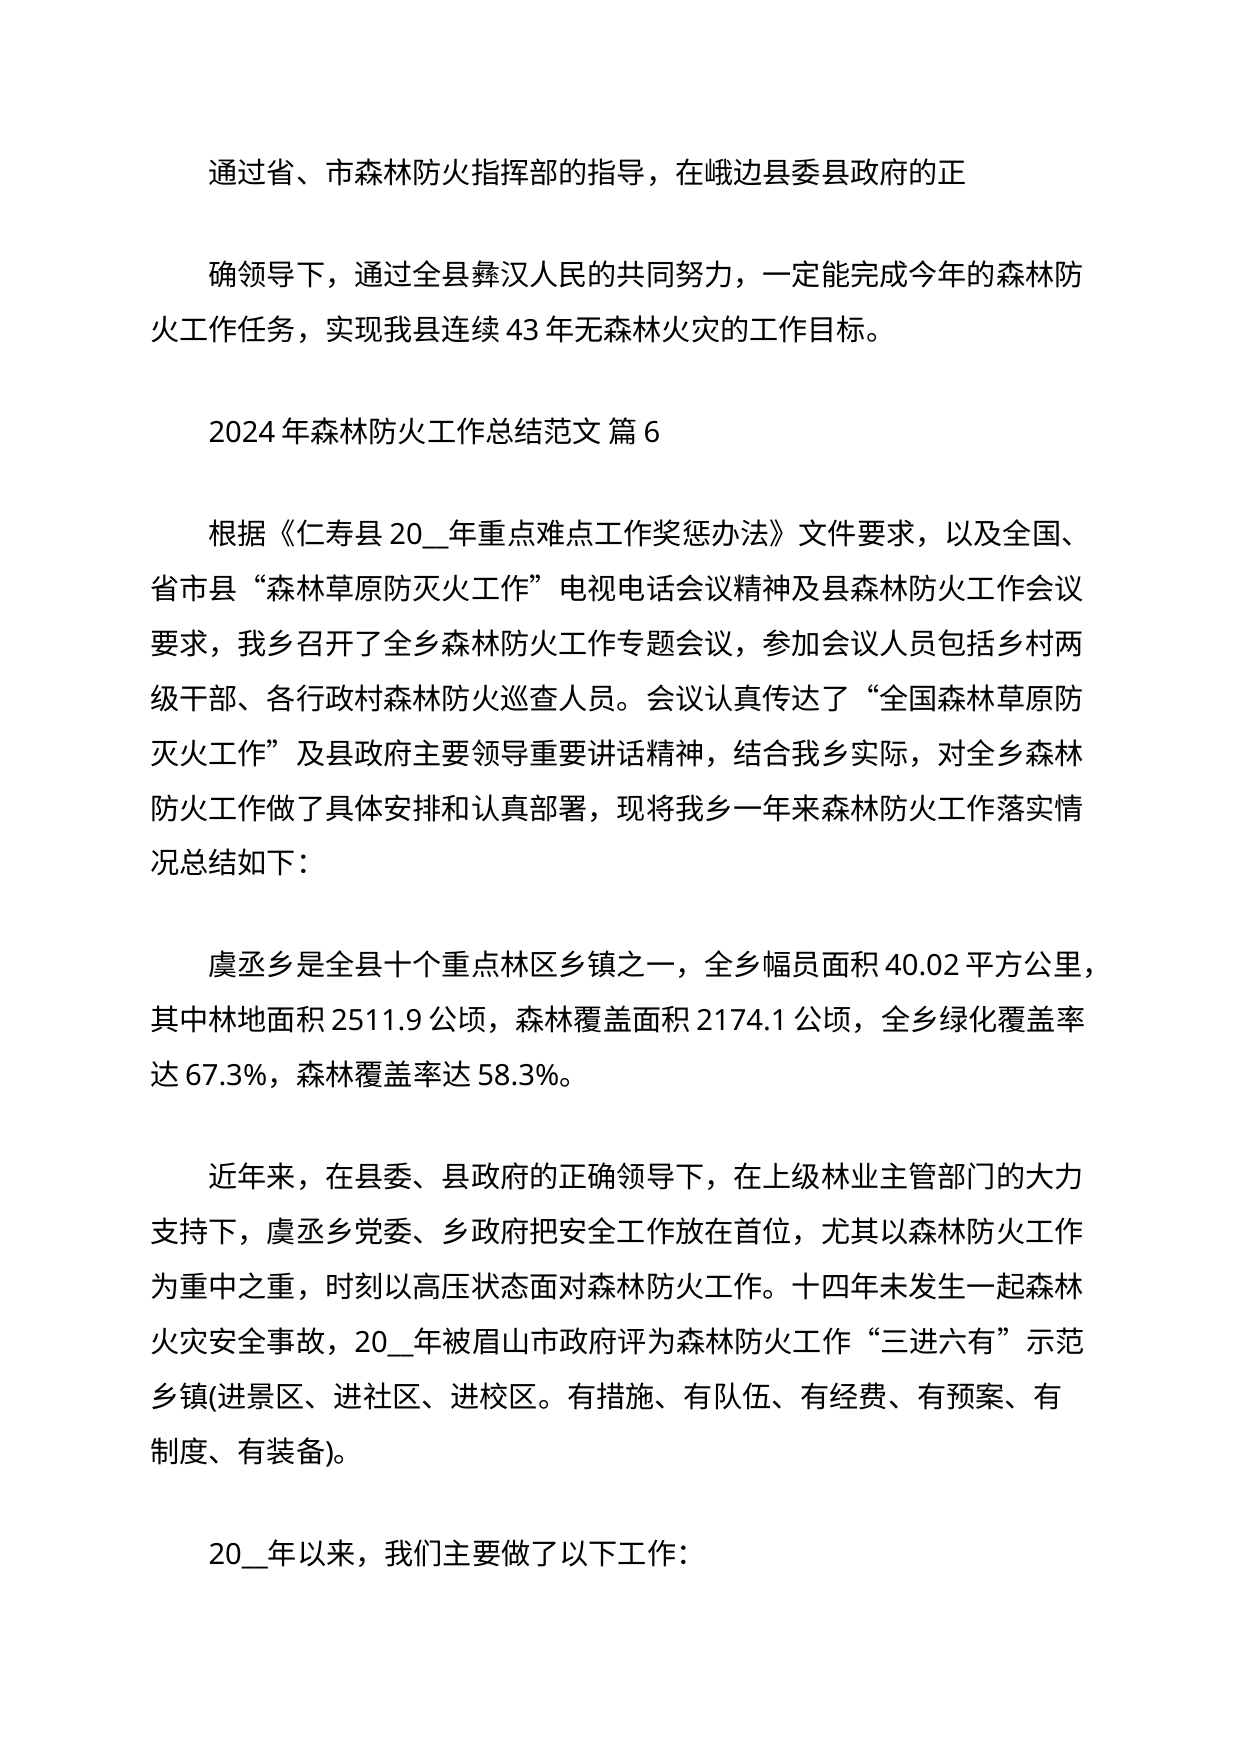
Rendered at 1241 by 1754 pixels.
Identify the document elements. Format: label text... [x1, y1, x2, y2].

text 近年来，在县委、县政府的正确领导下，在上级林业主管部门的大力支持下，虞丞乡党委、乡政府把安全工作放在首位，尤其以森林防火工作为重中之重，时刻以高压状态面对森林防火工作。十四年未发生一起森林火灾安全事故，20__年被眉山市政府评为森林防火工作“三进六有”示范乡镇(进景区、进社区、进校区。有措施、有队伍、有经费、有预案、有制度、有装备)。 [150, 1154, 1090, 1471]
text 确领导下，通过全县彝汉人民的共同努力，一定能完成今年的森林防火工作任务，实现我县连续43年无森林火灾的工作目标。 [150, 252, 1090, 349]
text 20__年以来，我们主要做了以下工作： [150, 1531, 1090, 1573]
text 通过省、市森林防火指挥部的指导，在峨边县委县政府的正 [150, 150, 1090, 192]
text 根据《仁寿县20__年重点难点工作奖惩办法》文件要求，以及全国、省市县“森林草原防灭火工作”电视电话会议精神及县森林防火工作会议要求，我乡召开了全乡森林防火工作专题会议，参加会议人员包括乡村两级干部、各行政村森林防火巡查人员。会议认真传达了“全国森林草原防灭火工作”及县政府主要领导重要讲话精神，结合我乡实际，对全乡森林防火工作做了具体安排和认真部署，现将我乡一年来森林防火工作落实情况总结如下： [150, 511, 1090, 882]
text 2024年森林防火工作总结范文 篇6 [150, 409, 1090, 451]
text 虞丞乡是全县十个重点林区乡镇之一，全乡幅员面积40.02平方公里，其中林地面积2511.9公顷，森林覆盖面积2174.1公顷，全乡绿化覆盖率达67.3%，森林覆盖率达58.3%。 [150, 942, 1090, 1094]
